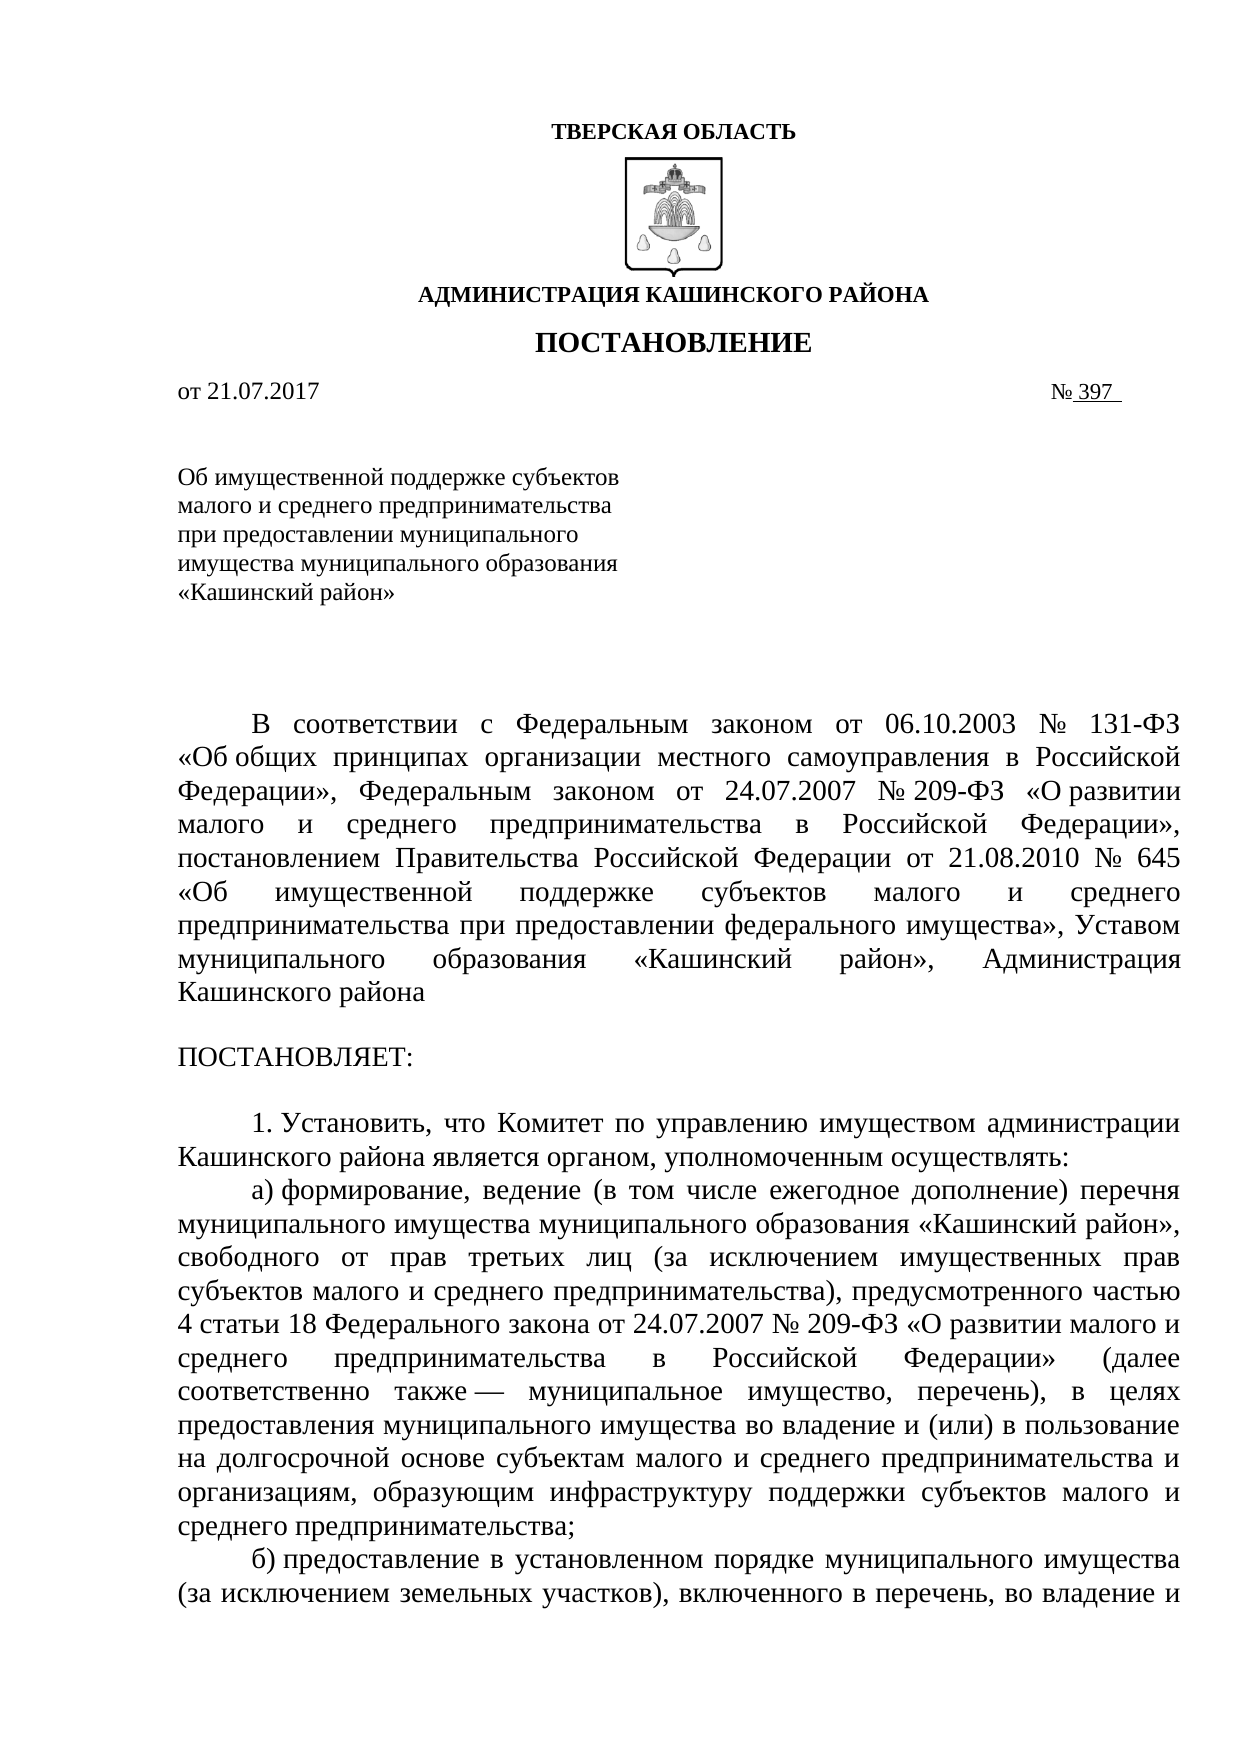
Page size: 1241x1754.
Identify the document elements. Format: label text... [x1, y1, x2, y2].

text ПОСТАНОВЛЯЕТ: [177, 1040, 1181, 1073]
picture [624, 157, 723, 277]
table_header ТВЕРСКАЯ ОБЛАСТЬ АДМИНИСТРАЦИЯ КАШИНСКОГО РАЙОНА ПОСТАНОВЛЕНИЕ от 21.07.2017 № 397 [166, 118, 1181, 428]
subtitle Об имущественной поддержке субъектов малого и среднего предпринимательства при предоставлении муниципального имущества муниципального образования «Кашинский район» [177, 462, 650, 605]
text а) формирование, ведение (в том числе ежегодное дополнение) перечня муниципального имущества муниципального образования «Кашинский район», свободного от прав третьих лиц (за исключением имущественных прав субъектов малого и среднего предпринимательства), предусмотренного частью 4 статьи 18 Федерального закона от 24.07.2007 № 209-ФЗ «О развитии малого и среднего предпринимательства в Российской Федерации» (далее соответственно также — муниципальное имущество, перечень), в целях предоставления муниципального имущества во владение и (или) в пользование на долгосрочной основе субъектам малого и среднего предпринимательства и организациям, образующим инфраструктуру поддержки субъектов малого и среднего предпринимательства; [177, 1172, 1181, 1541]
text В соответствии с Федеральным законом от 06.10.2003 № 131-ФЗ «Об общих принципах организации местного самоуправления в Российской Федерации», Федеральным законом от 24.07.2007 № 209-ФЗ «О развитии малого и среднего предпринимательства в Российской Федерации», постановлением Правительства Российской Федерации от 21.08.2010 № 645 «Об имущественной поддержке субъектов малого и среднего предпринимательства при предоставлении федерального имущества», Уставом муниципального образования «Кашинский район», Администрация Кашинского района [177, 706, 1181, 1008]
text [177, 1541, 1181, 1608]
text 1. Установить, что Комитет по управлению имуществом администрации Кашинского района является органом, уполномоченным осуществлять: [177, 1105, 1181, 1172]
